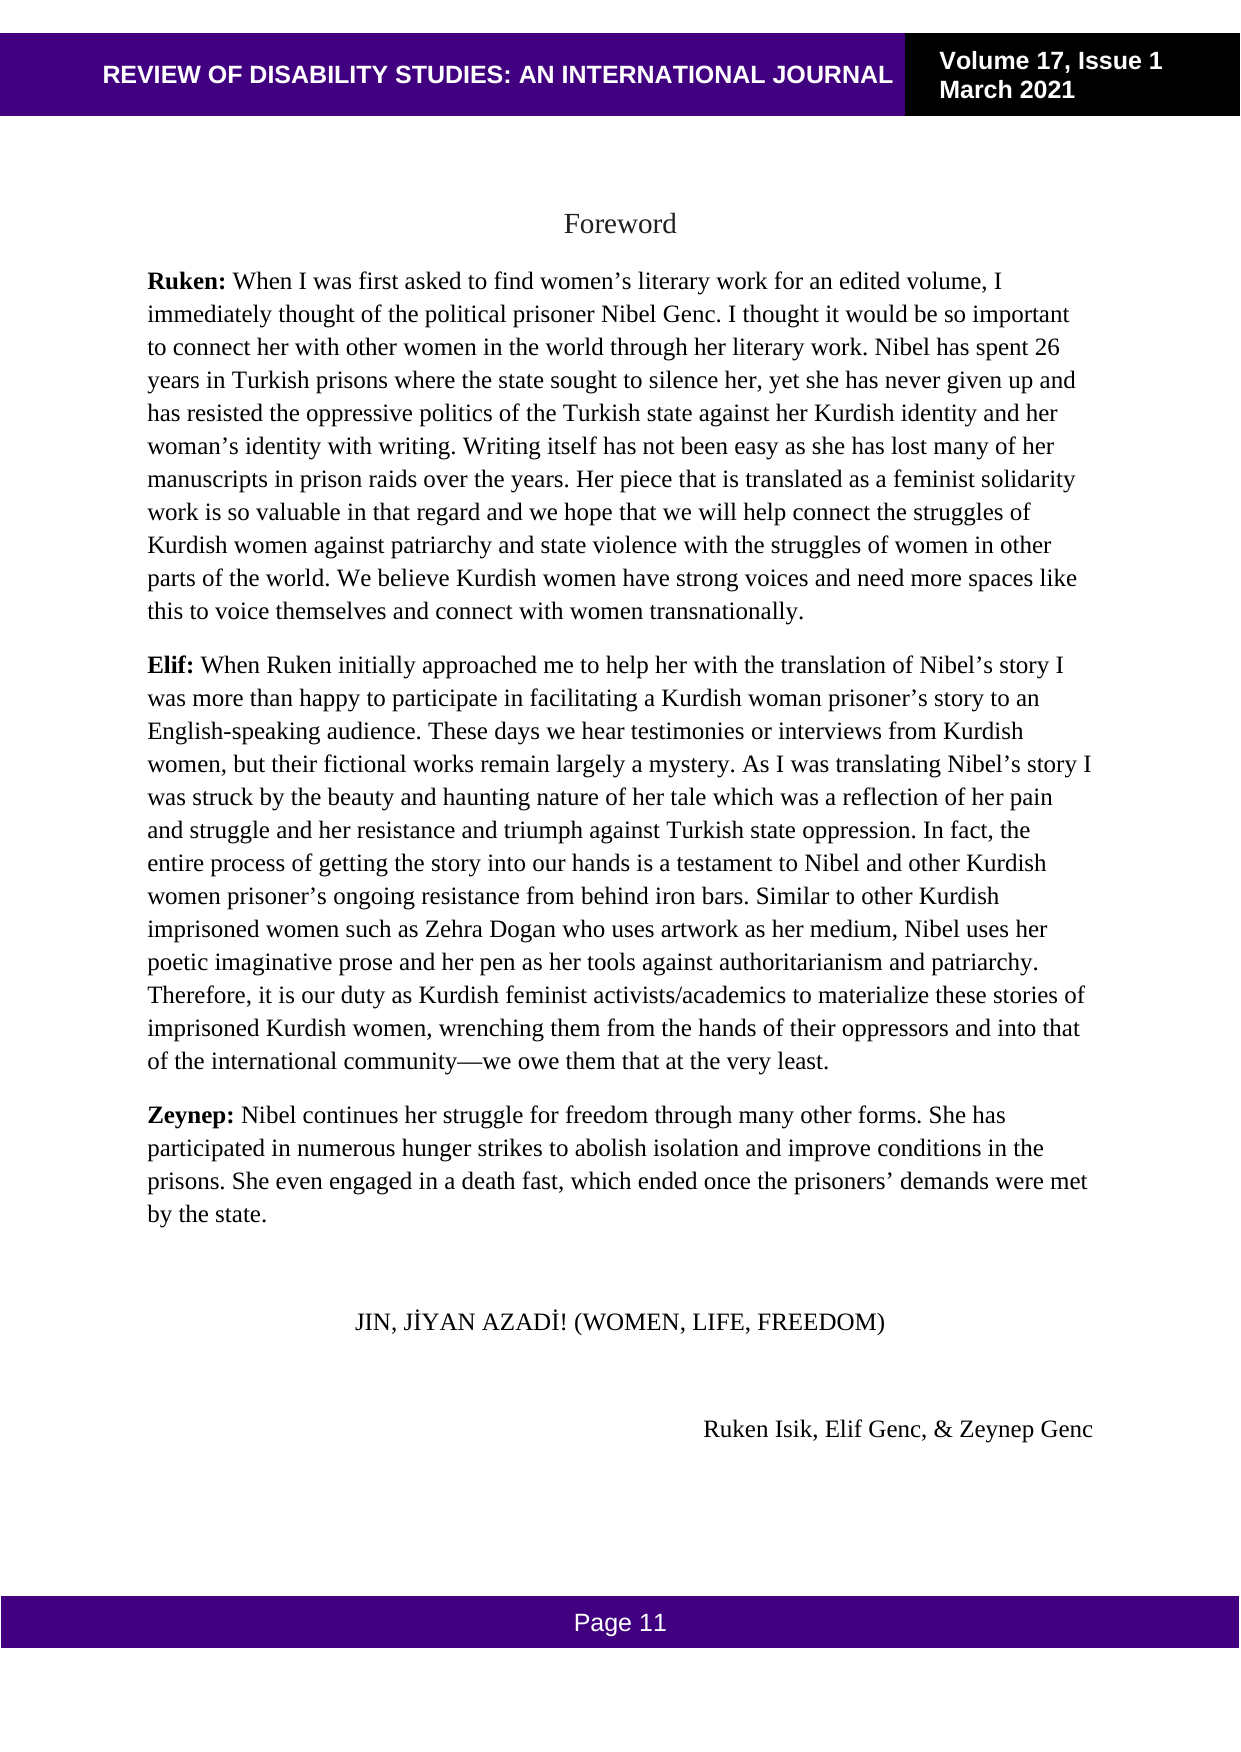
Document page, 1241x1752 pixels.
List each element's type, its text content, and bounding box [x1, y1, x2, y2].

text Ruken Isik, Elif Genc, & Zeynep Genc [147, 1414, 1093, 1443]
text Zeynep: Nibel continues her struggle for freedom through many other forms. She has participated in numerous hunger strikes to abolish isolation and improve conditions in the prisons. She even engaged in a death fast, which ended once the prisoners’ demands were met by the state. [147, 1100, 1093, 1228]
text JIN, JİYAN AZADİ! (WOMEN, LIFE, FREEDOM) [147, 1307, 1093, 1335]
text Elif: When Ruken initially approached me to help her with the translation of Nibel’s story I was more than happy to participate in facilitating a Kurdish woman prisoner’s story to an English-speaking audience. These days we hear testimonies or interviews from Kurdish women, but their fictional works remain largely a mystery. As I was translating Nibel’s story I was struck by the beauty and haunting nature of her tale which was a reflection of her pain and struggle and her resistance and triumph against Turkish state oppression. In fact, the entire process of getting the story into our hands is a testament to Nibel and other Kurdish women prisoner’s ongoing resistance from behind iron bars. Similar to other Kurdish imprisoned women such as Zehra Dogan who uses artwork as her medium, Nibel uses her poetic imaginative prose and her pen as her tools against authoritarianism and patriarchy. Therefore, it is our duty as Kurdish feminist activists/academics to materialize these stories of imprisoned Kurdish women, wrenching them from the hands of their oppressors and into that of the international community—we owe them that at the very least. [147, 650, 1093, 1075]
text Foreword [147, 206, 1093, 240]
text Ruken: When I was first asked to find women’s literary work for an edited volume, I immediately thought of the political prisoner Nibel Genc. I thought it would be so important to connect her with other women in the world through her literary work. Nibel has spent 26 years in Turkish prisons where the state sought to silence her, yet she has never given up and has resisted the oppressive politics of the Turkish state against her Kurdish identity and her woman’s identity with writing. Writing itself has not been easy as she has lost many of her manuscripts in prison raids over the years. Her piece that is translated as a feminist solidarity work is so valuable in that regard and we hope that we will help connect the struggles of Kurdish women against patriarchy and state violence with the struggles of women in other parts of the world. We believe Kurdish women have strong voices and need more spaces like this to voice themselves and connect with women transnationally. [147, 266, 1093, 625]
